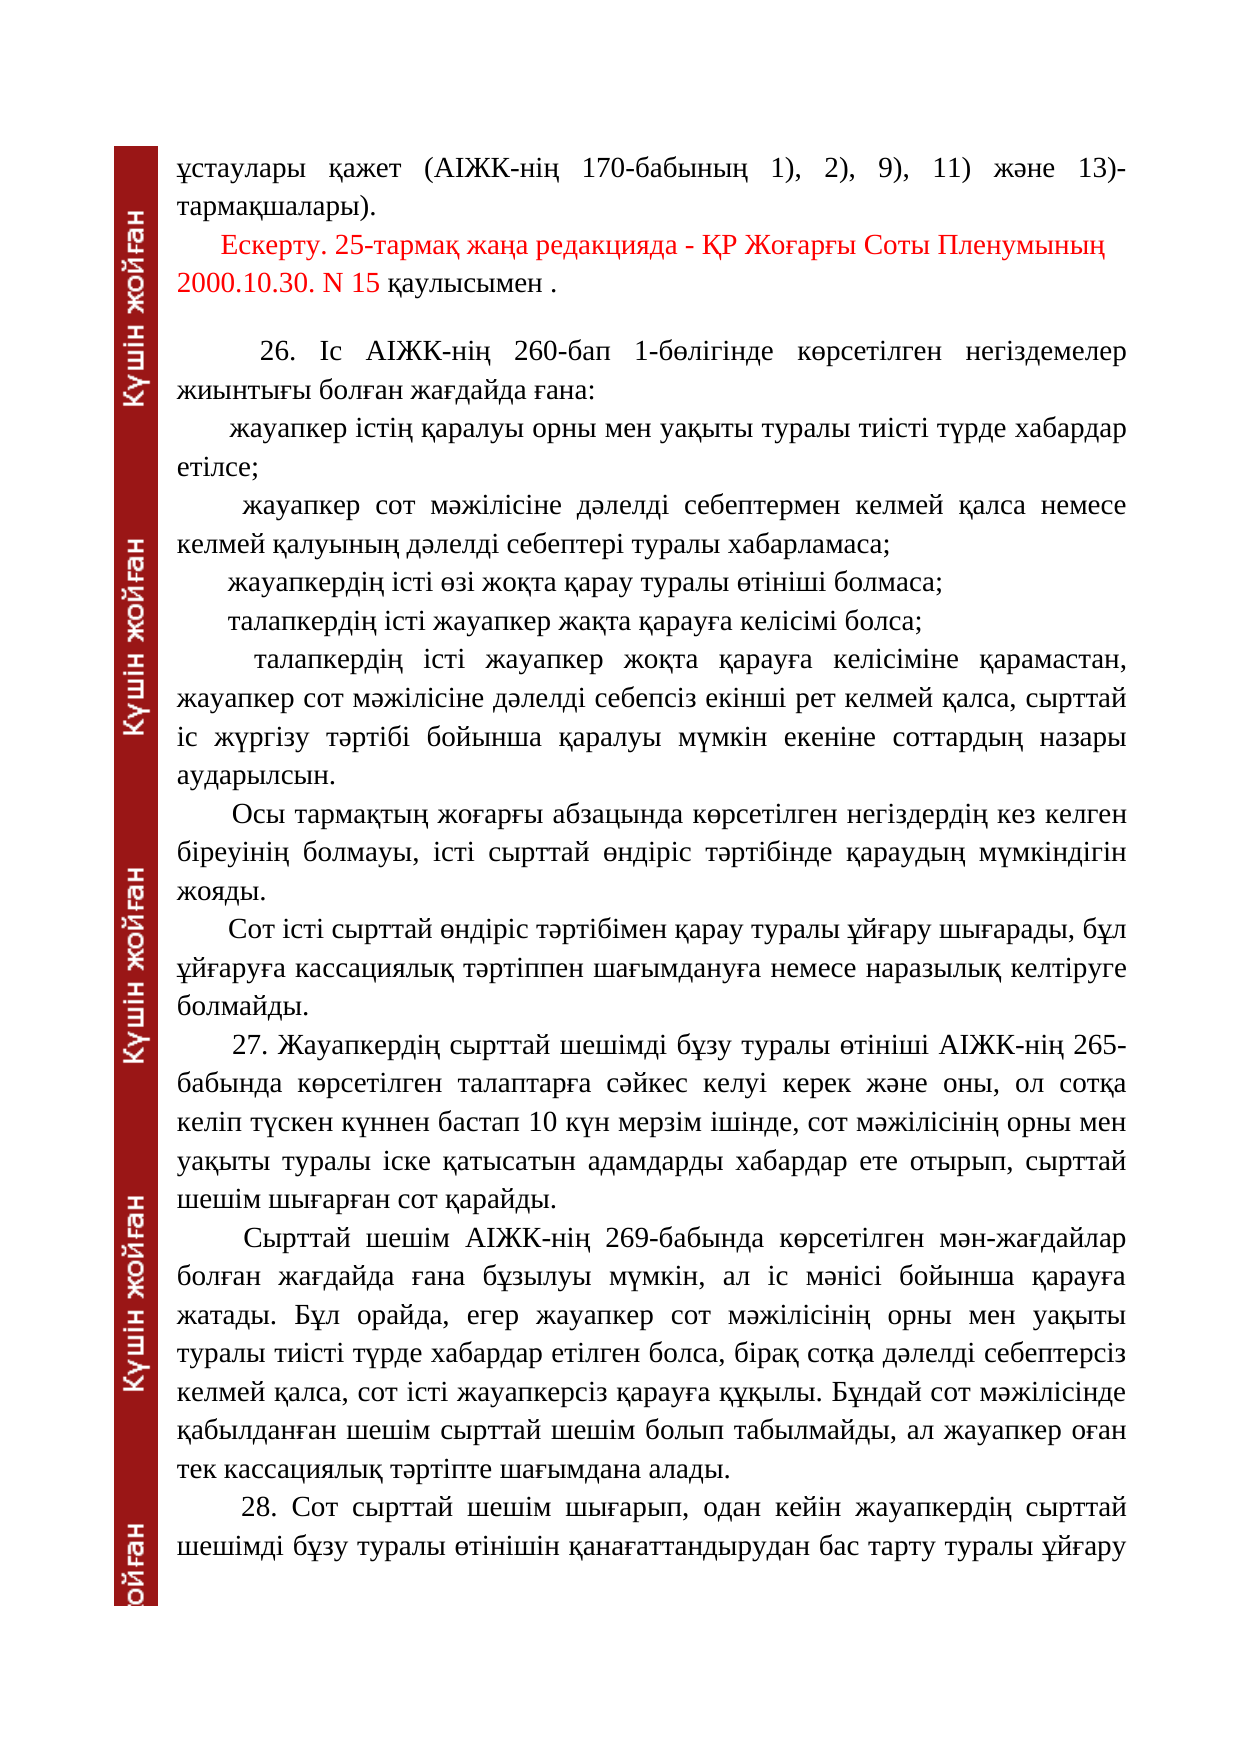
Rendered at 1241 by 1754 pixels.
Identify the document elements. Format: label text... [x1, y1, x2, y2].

text талапкердiң iстi жауапкер жақта қарауға келiсiмi болса; [112, 603, 1128, 637]
text жауапкер iстiң қаралуы орны мен уақыты туралы тиiстi түрде хабардар етiлсе; [112, 410, 1128, 482]
text 27. Жауапкердiң сырттай шешiмдi бұзу туралы өтiнiшi АIЖК-нiң 265-бабында көрсетiлген талаптарға сәйкес келуi керек және оны, ол сотқа келiп түскен күннен бастап 10 күн мерзiм iшiнде, сот мәжiлiсiнiң орны мен уақыты туралы iске қатысатын адамдарды хабардар ете отырып, сырттай шешiм шығарған сот қарайды. [112, 1027, 1128, 1215]
picture [114, 559, 158, 564]
picture [114, 906, 158, 911]
picture [114, 146, 158, 150]
text Осы тармақтың жоғарғы абзацында көрсетiлген негiздердiң кез келген бiреуiнiң болмауы, iстi сырттай өндiрiс тәртiбiнде қараудың мүмкiндiгiн жояды. [112, 796, 1128, 906]
text Ескерту. 25-тармақ жаңа редакцияда - ҚР Жоғарғы Соты Пленумының 2000.10.30. N 15 қаулысымен . [112, 227, 1128, 329]
text Сот iстi сырттай өндiрiс тәртiбiмен қарау туралы ұйғару шығарады, бұл ұйғаруға кассациялық тәртiппен шағымдануға немесе наразылық келтiруге болмайды. [112, 911, 1128, 1022]
text жауапкер сот мәжiлiсiне дәлелдi себептермен келмей қалса немесе келмей қалуының дәлелдi себептерi туралы хабарламаса; [112, 487, 1128, 559]
text 26. Іс АIЖК-нiң 260-бап 1-бөлігінде көрсетiлген негiздемелер жиынтығы болған жағдайда ғана: [112, 333, 1128, 405]
picture [114, 1562, 158, 1606]
picture [114, 1022, 158, 1027]
picture [114, 1484, 158, 1489]
picture [114, 598, 158, 603]
picture [114, 329, 158, 333]
text талапкердiң iстi жауапкер жоқта қарауға келiсiмiне қарамастан, жауапкер сот мәжiлiсiне дәлелдi себепсiз екiншi рет келмей қалса, сырттай iс жүргiзу тәртiбi бойынша қаралуы мүмкiн екенiне соттардың назары аударылсын. [112, 642, 1128, 791]
text жауапкердiң iстi өзi жоқта қарау туралы өтiнiшi болмаса; [112, 564, 1128, 598]
picture [114, 1215, 158, 1220]
picture [114, 791, 158, 796]
picture [114, 222, 158, 227]
picture [114, 637, 158, 642]
picture [114, 405, 158, 410]
picture [114, 482, 158, 487]
text Сырттай шешiм АIЖК-нiң 269-бабында көрсетiлген мән-жағдайлар болған жағдайда ғана бұзылуы мүмкiн, ал iс мәнiсi бойынша қарауға жатады. Бұл орайда, егер жауапкер сот мәжiлiсiнiң орны мен уақыты туралы тиiстi түрде хабардар етiлген болса, бiрақ сотқа дәлелдi себептерсiз келмей қалса, сот iстi жауапкерсiз қарауға құқылы. Бұндай сот мәжiлiсiнде қабылданған шешiм сырттай шешiм болып табылмайды, ал жауапкер оған тек кассациялық тәртiпте шағымдана алады. [112, 1220, 1128, 1484]
